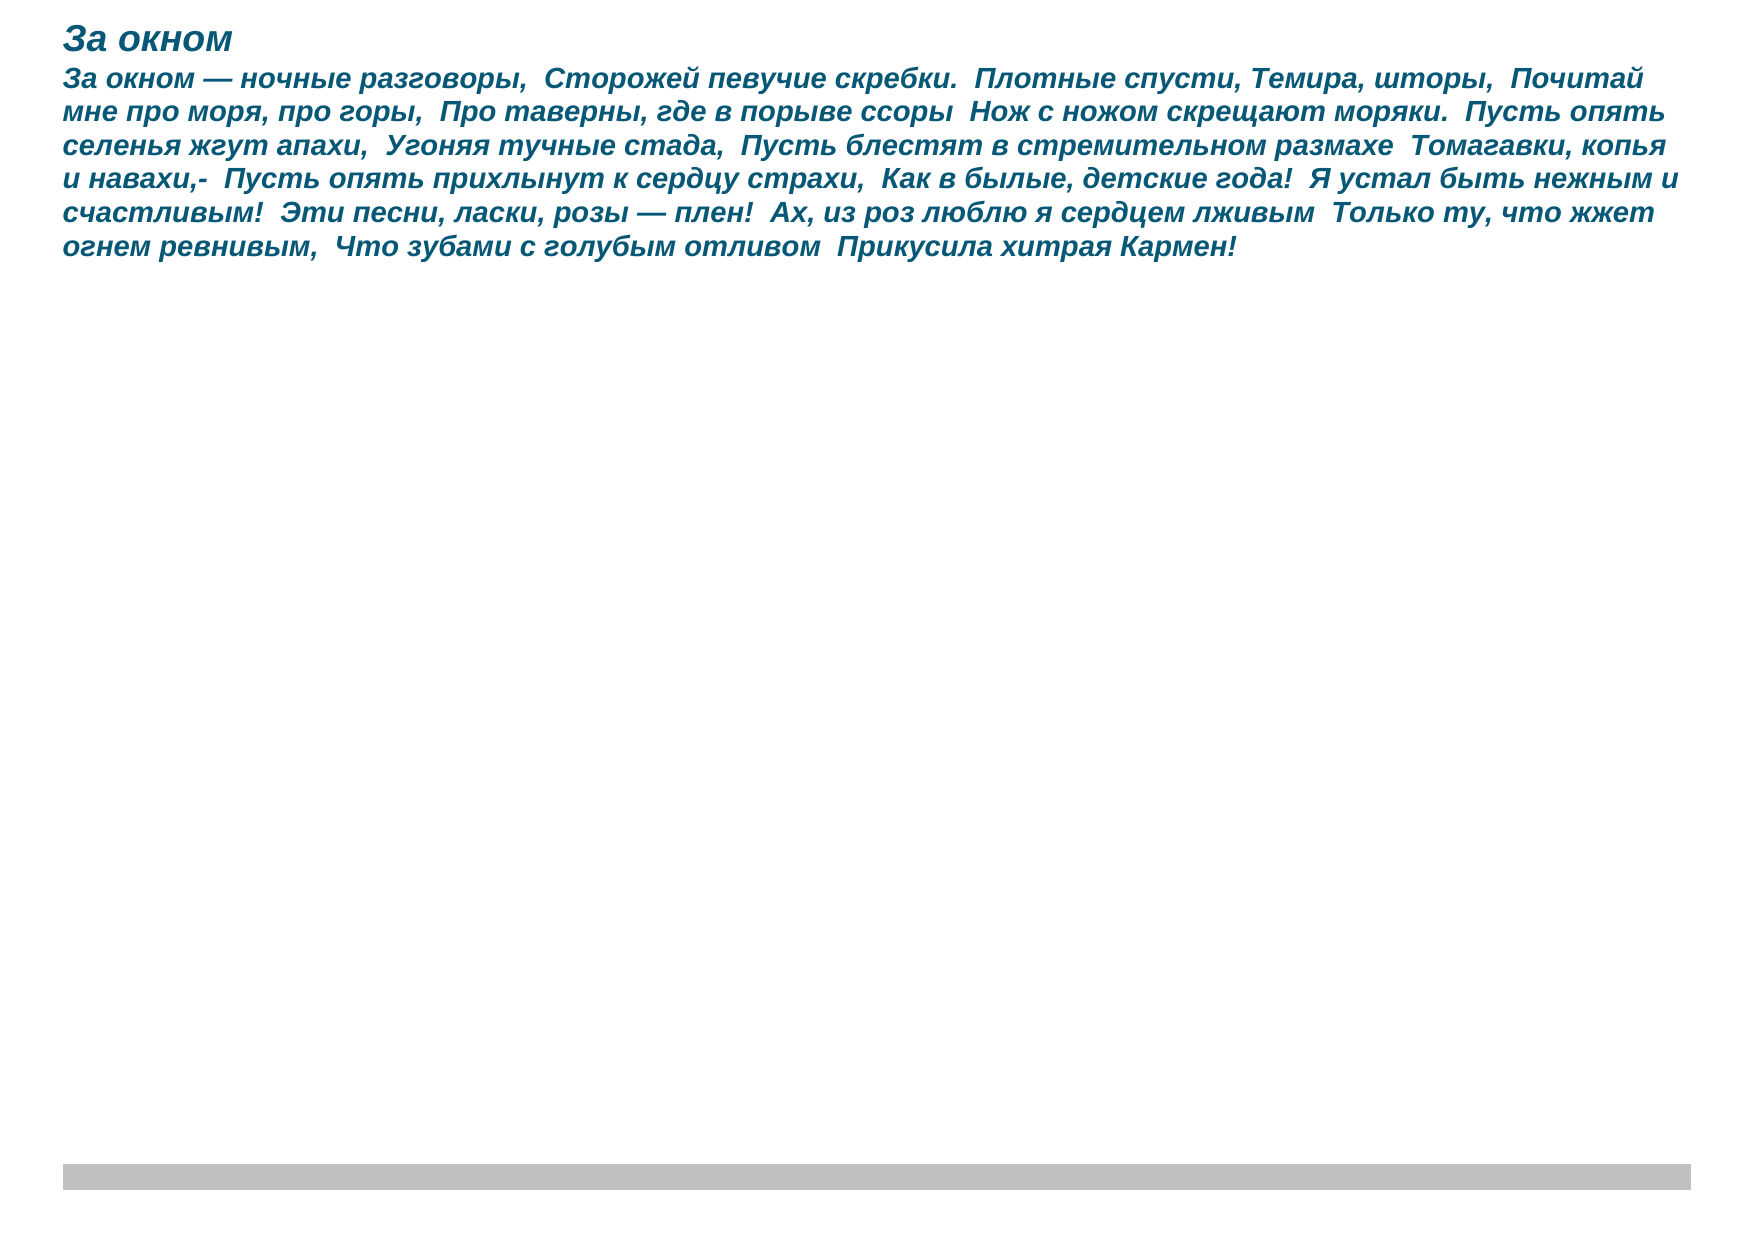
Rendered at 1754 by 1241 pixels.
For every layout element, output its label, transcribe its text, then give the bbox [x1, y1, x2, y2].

subtitle За окном [62, 17, 1691, 60]
text За окном — ночные разговоры, [62, 61, 1691, 262]
